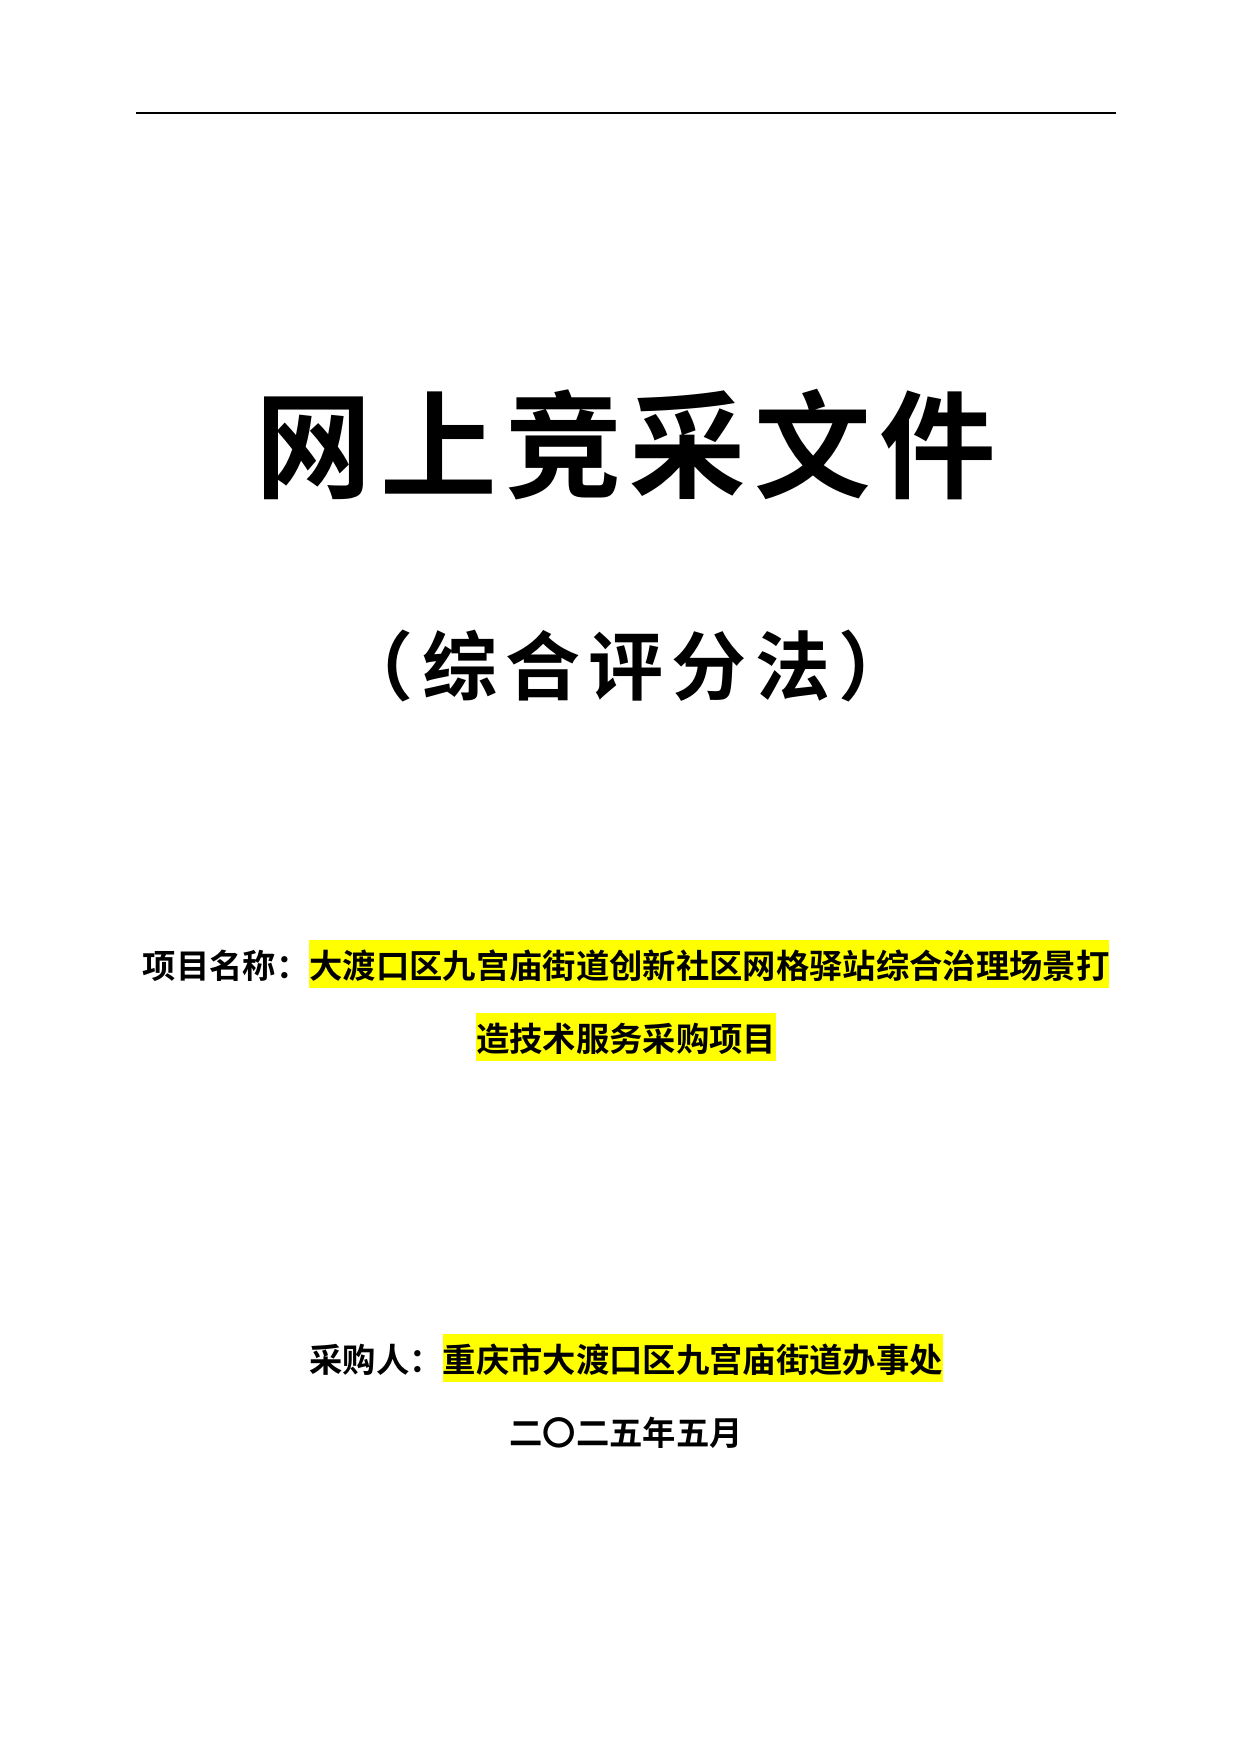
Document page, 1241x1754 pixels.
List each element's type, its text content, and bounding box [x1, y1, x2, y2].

text 二〇二五年五月 [136, 1387, 1116, 1460]
text （综合评分法） [136, 608, 1116, 716]
text 网上竞采文件 [136, 354, 1116, 523]
text 项目名称：大渡口区九宫庙街道创新社区网格驿站综合治理场景打造技术服务采购项目 [136, 920, 1116, 1066]
text 采购人：重庆市大渡口区九宫庙街道办事处 [136, 1314, 1116, 1387]
